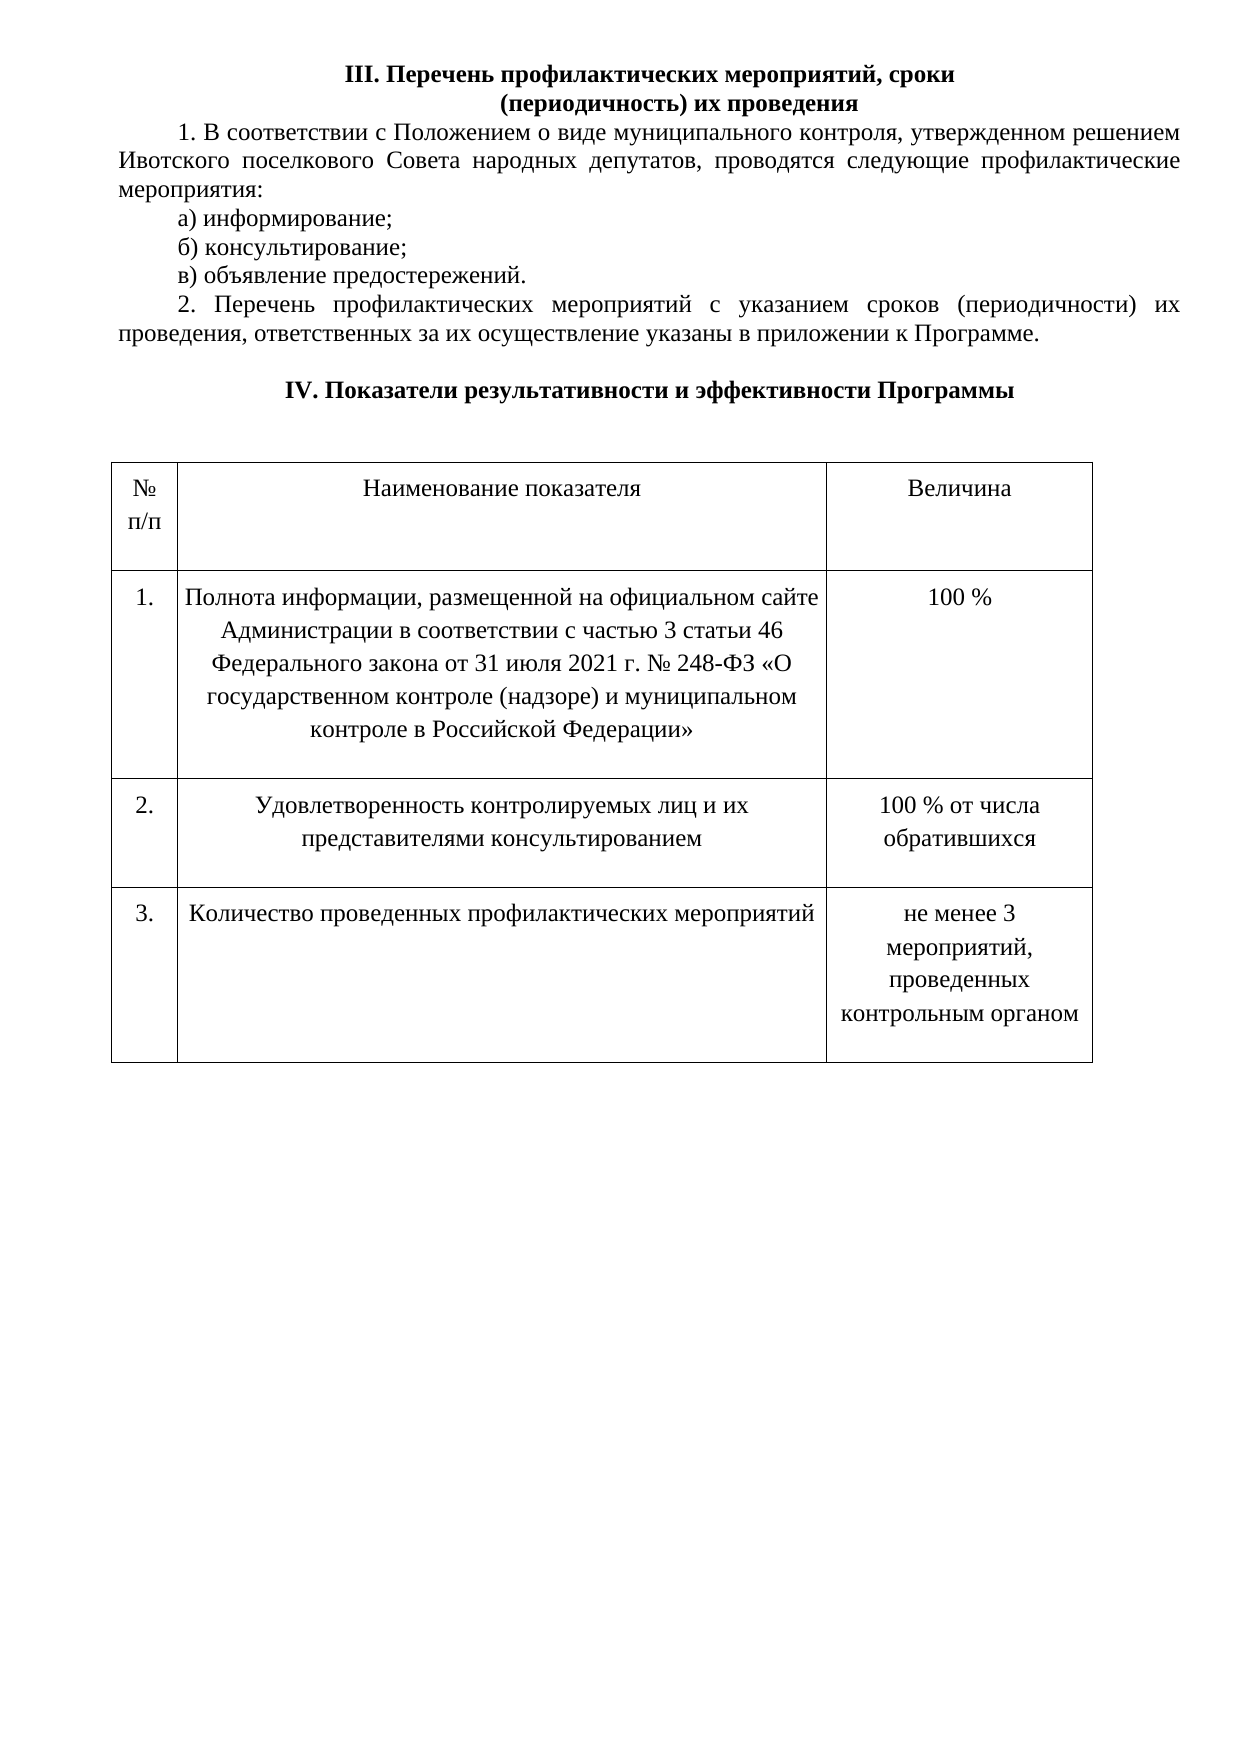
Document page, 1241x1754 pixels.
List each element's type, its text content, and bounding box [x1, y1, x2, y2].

table_cell 100 % от числа обратившихся [827, 779, 1092, 887]
text (периодичность) их проведения [118, 88, 1181, 117]
table_cell Удовлетворенность контролируемых лиц и их представителями консультированием [178, 779, 826, 887]
table_cell не менее 3 мероприятий, проведенных контрольным органом [827, 888, 1092, 1062]
table_cell Полнота информации, размещенной на официальном сайте Администрации в соответствии с частью 3 статьи 46 Федерального закона от 31 июля 2021 г. № 248-ФЗ «О государственном контроле (надзоре) и муниципальном контроле в Российской Федерации» [178, 571, 826, 778]
table_cell Количество проведенных профилактических мероприятий [178, 888, 826, 1062]
text 1. В соответствии с Положением о виде муниципального контроля, утвержденном решением Ивотского поселкового Совета народных депутатов, проводятся следующие профилактические мероприятия: [118, 117, 1181, 203]
table_cell 2. [112, 779, 177, 887]
text а) информирование; [118, 203, 1181, 232]
table_header № п/п [112, 463, 177, 570]
text III. Перечень профилактических мероприятий, сроки [118, 59, 1181, 88]
table_cell 1. [112, 571, 177, 778]
table_cell 100 % [827, 571, 1092, 778]
text 2. Перечень профилактических мероприятий с указанием сроков (периодичности) их проведения, ответственных за их осуществление указаны в приложении к Программе. [118, 289, 1181, 347]
text IV. Показатели результативности и эффективности Программы [118, 375, 1181, 404]
table_header Величина [827, 463, 1092, 570]
text б) консультирование; [118, 232, 1181, 260]
text в) объявление предостережений. [118, 260, 1181, 289]
table_cell 3. [112, 888, 177, 1062]
table_header Наименование показателя [178, 463, 826, 570]
